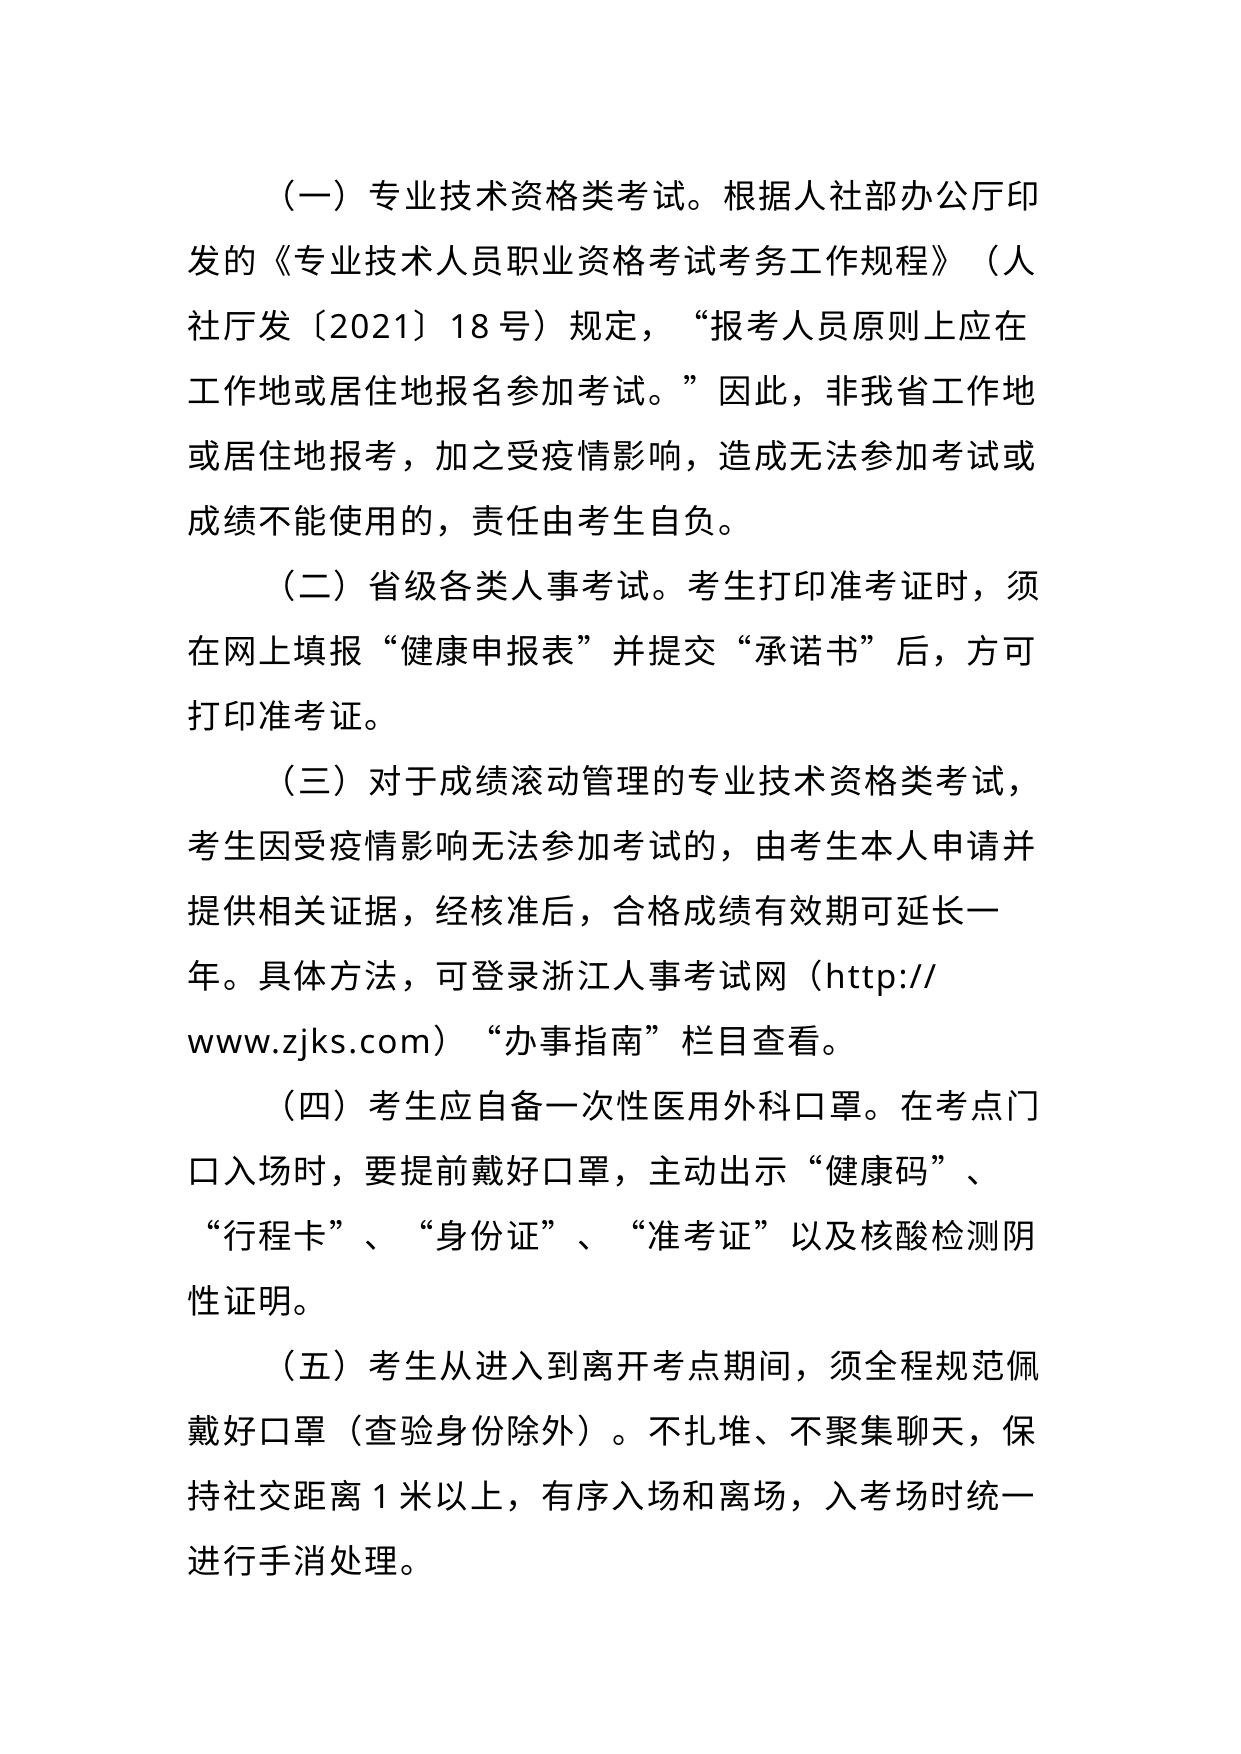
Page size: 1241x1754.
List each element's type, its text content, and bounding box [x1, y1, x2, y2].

text （一）专业技术资格类考试。根据人社部办公厅印发的《专业技术人员职业资格考试考务工作规程》（人社厅发〔2021〕18号）规定，“报考人员原则上应在工作地或居住地报名参加考试。”因此，非我省工作地或居住地报考，加之受疫情影响，造成无法参加考试或成绩不能使用的，责任由考生自负。 [187, 162, 1053, 552]
text （二）省级各类人事考试。考生打印准考证时，须在网上填报“健康申报表”并提交“承诺书”后，方可打印准考证。 [187, 552, 1053, 747]
text （三）对于成绩滚动管理的专业技术资格类考试，考生因受疫情影响无法参加考试的，由考生本人申请并提供相关证据，经核准后，合格成绩有效期可延长一年。具体方法，可登录浙江人事考试网（http://www.zjks.com）“办事指南”栏目查看。 [187, 747, 1053, 1072]
text （四）考生应自备一次性医用外科口罩。在考点门口入场时，要提前戴好口罩，主动出示“健康码”、“行程卡”、“身份证”、“准考证”以及核酸检测阴性证明。 [187, 1072, 1053, 1332]
text （五）考生从进入到离开考点期间，须全程规范佩戴好口罩（查验身份除外）。不扎堆、不聚集聊天，保持社交距离1米以上，有序入场和离场，入考场时统一进行手消处理。 [187, 1332, 1053, 1592]
